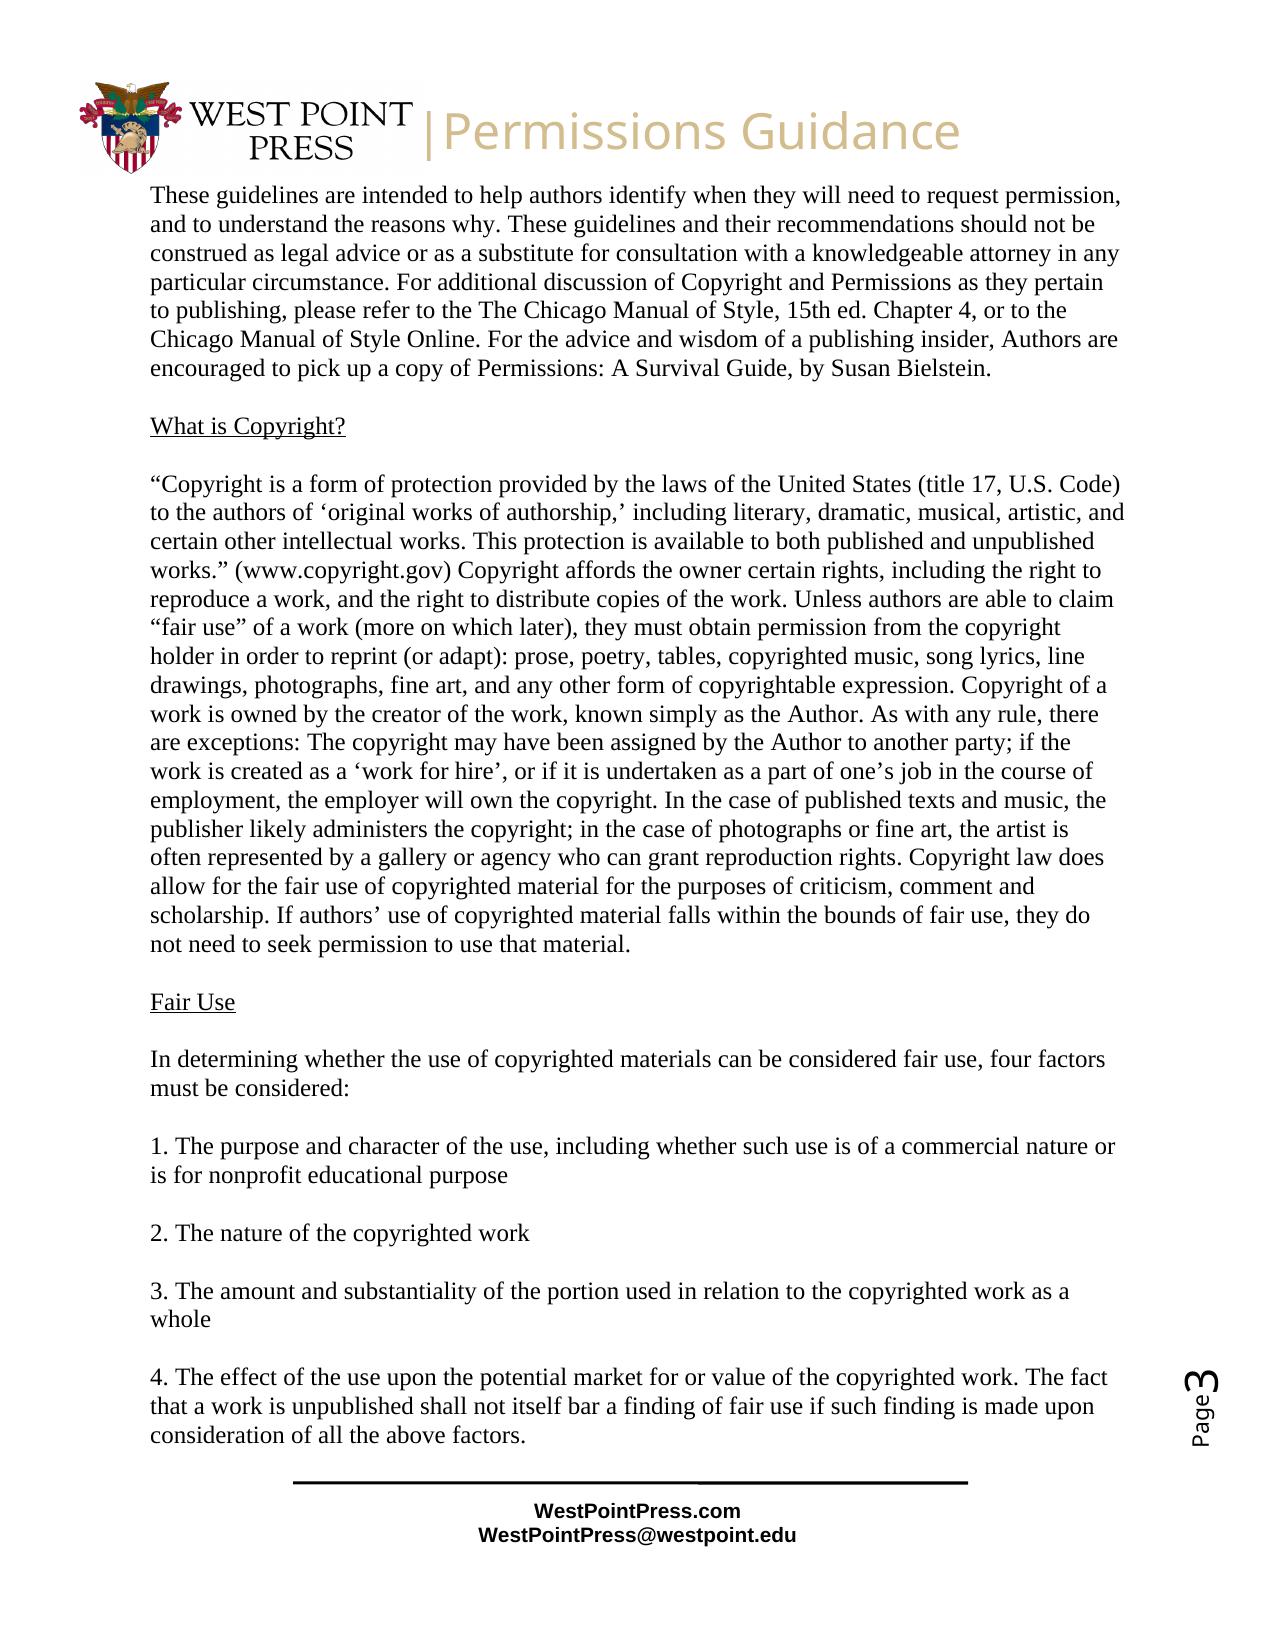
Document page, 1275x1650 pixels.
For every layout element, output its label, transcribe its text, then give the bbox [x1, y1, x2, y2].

text These guidelines are intended to help authors identify when they will need to request permission, and to understand the reasons why. These guidelines and their recommendations should not be construed as legal advice or as a substitute for consultation with a knowledgeable attorney in any particular circumstance. For additional discussion of Copyright and Permissions as they pertain to publishing, please refer to the The Chicago Manual of Style, 15th ed. Chapter 4, or to the Chicago Manual of Style Online. For the advice and wisdom of a publishing insider, Authors are encouraged to pick up a copy of Permissions: A Survival Guide, by Susan Bielstein. [150, 180, 1125, 382]
text What is Copyright? [150, 411, 1125, 439]
text 3. The amount and substantiality of the portion used in relation to the copyrighted work as a whole [150, 1276, 1125, 1333]
text 2. The nature of the copyrighted work [150, 1218, 1125, 1247]
text 1. The purpose and character of the use, including whether such use is of a commercial nature or is for nonprofit educational purpose [150, 1131, 1125, 1189]
text In determining whether the use of copyrighted materials can be considered fair use, four factors must be considered: [150, 1044, 1125, 1102]
text “Copyright is a form of protection provided by the laws of the United States (title 17, U.S. Code) to the authors of ‘original works of authorship,’ including literary, dramatic, musical, artistic, and certain other intellectual works. This protection is available to both published and unpublished works.” (www.copyright.gov) Copyright affords the owner certain rights, including the right to reproduce a work, and the right to distribute copies of the work. Unless authors are able to claim “fair use” of a work (more on which later), they must obtain permission from the copyright holder in order to reprint (or adapt): prose, poetry, tables, copyrighted music, song lyrics, line drawings, photographs, fine art, and any other form of copyrightable expression. Copyright of a work is owned by the creator of the work, known simply as the Author. As with any rule, there are exceptions: The copyright may have been assigned by the Author to another party; if the work is created as a ‘work for hire’, or if it is undertaken as a part of one’s job in the course of employment, the employer will own the copyright. In the case of published texts and music, the publisher likely administers the copyright; in the case of photographs or fine art, the artist is often represented by a gallery or agency who can grant reproduction rights. Copyright law does allow for the fair use of copyrighted material for the purposes of criticism, comment and scholarship. If authors’ use of copyrighted material falls within the bounds of fair use, they do not need to seek permission to use that material. [150, 469, 1125, 957]
picture [75, 75, 424, 181]
text Fair Use [150, 987, 1125, 1015]
text 4. The effect of the use upon the potential market for or value of the copyrighted work. The fact that a work is unpublished shall not itself bar a finding of fair use if such finding is made upon consideration of all the above factors. [150, 1362, 1125, 1449]
